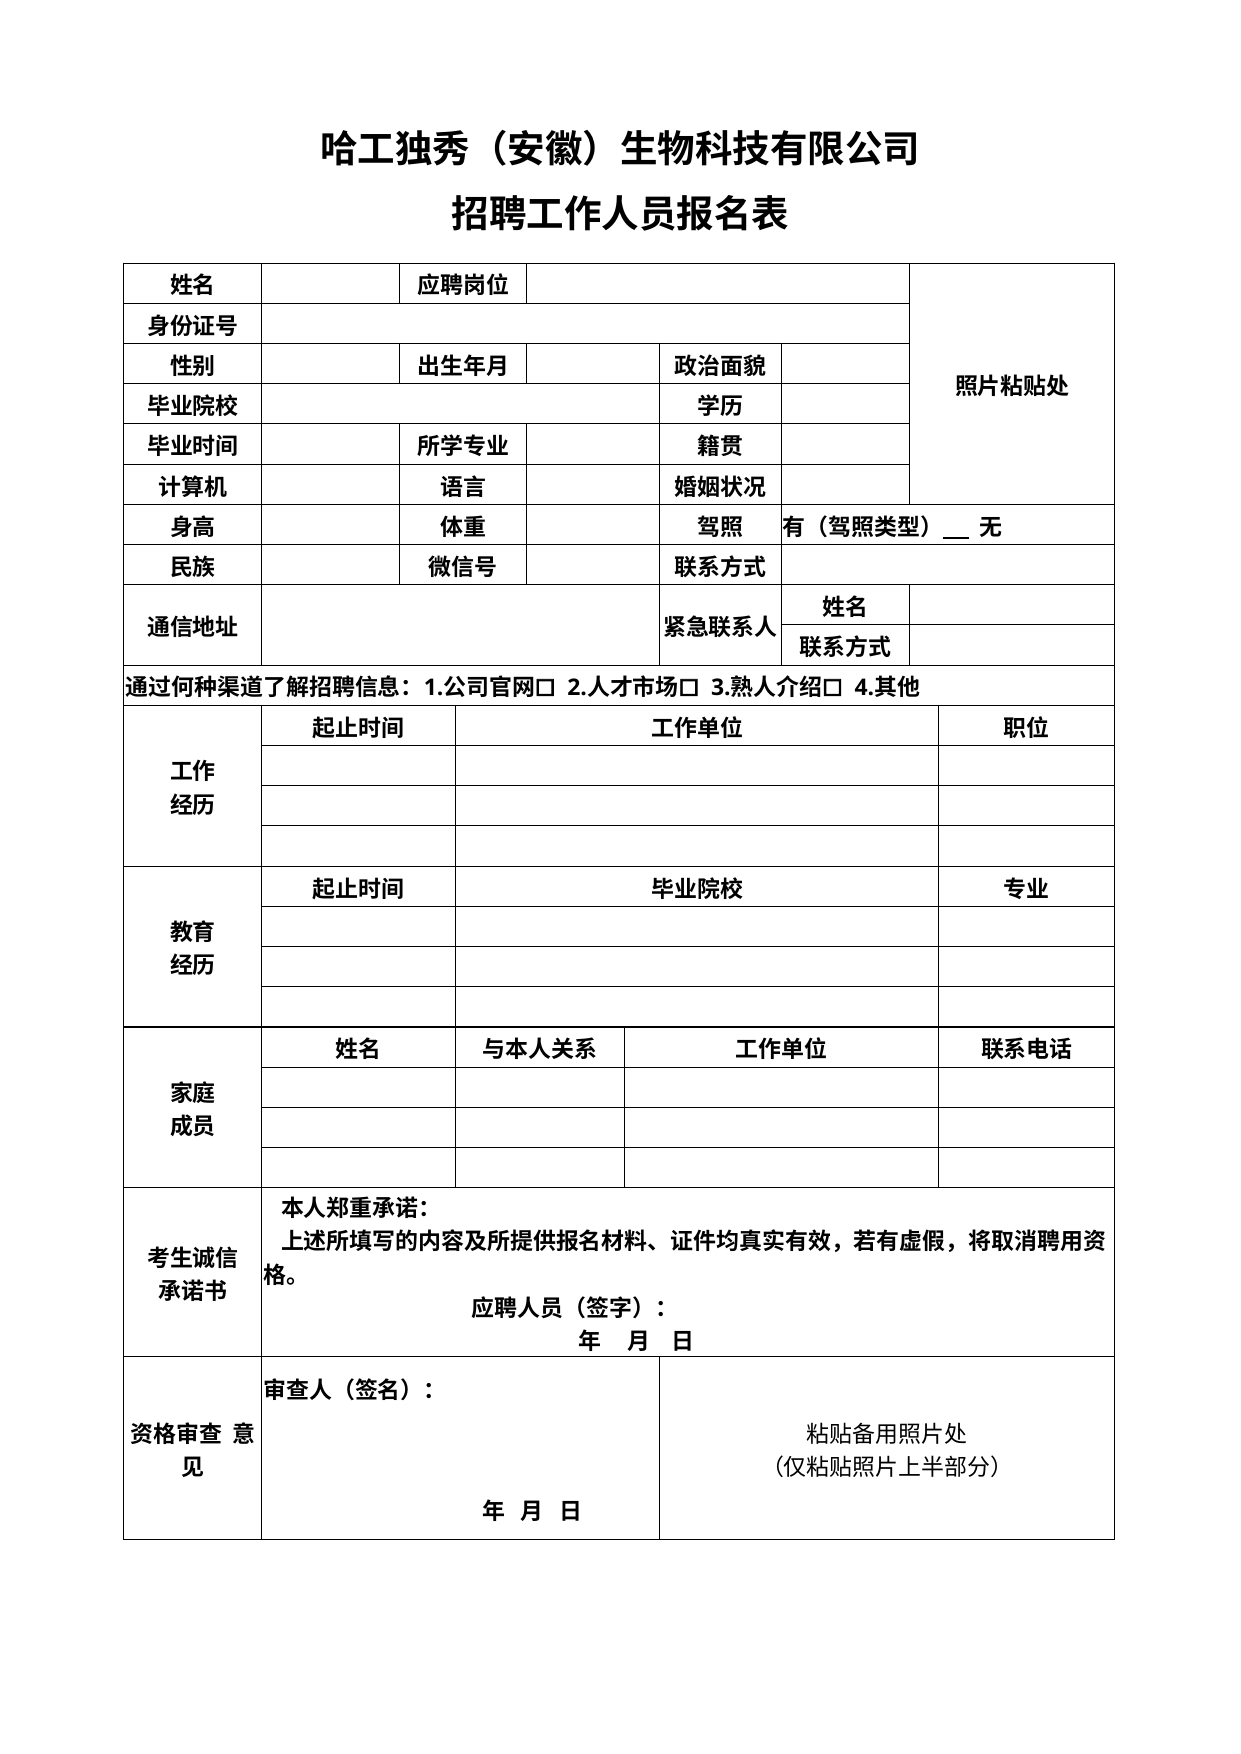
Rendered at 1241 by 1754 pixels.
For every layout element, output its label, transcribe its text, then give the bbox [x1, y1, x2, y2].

table_cell 家庭 成员 [124, 1028, 261, 1187]
table_cell [939, 1068, 1114, 1107]
table_cell 联系方式 [782, 625, 909, 664]
table_cell [262, 907, 455, 946]
table_cell [527, 505, 659, 544]
table_cell [625, 1108, 938, 1147]
table_cell [456, 786, 938, 825]
table_cell 紧急联系人 [660, 585, 781, 664]
table_cell [782, 384, 909, 423]
table_cell 微信号 [400, 545, 526, 584]
table_cell 有（驾照类型） 无 [782, 505, 1114, 544]
table_cell [262, 1068, 455, 1107]
table_cell [625, 1148, 938, 1187]
table_cell [262, 505, 399, 544]
table_cell 职位 [939, 706, 1114, 745]
table_cell [262, 947, 455, 986]
table_cell 婚姻状况 [660, 465, 781, 504]
table_cell 毕业时间 [124, 424, 261, 463]
table_cell [939, 1108, 1114, 1147]
table_cell 工作 经历 [124, 706, 261, 866]
table_cell 语言 [400, 465, 526, 504]
table_header 照片粘贴处 [910, 264, 1114, 504]
table_cell 粘贴备用照片处 （仅粘贴照片上半部分） [660, 1357, 1114, 1539]
table_cell 所学专业 [400, 424, 526, 463]
table_header 姓名 [124, 264, 261, 303]
table_cell 毕业院校 [124, 384, 261, 423]
table_cell [262, 585, 659, 664]
table_cell 考生诚信 承诺书 [124, 1188, 261, 1356]
table_cell [939, 826, 1114, 866]
table_cell 身份证号 [124, 304, 261, 343]
table_cell 工作单位 [456, 706, 938, 745]
table_cell 联系方式 [660, 545, 781, 584]
table_cell 与本人关系 [456, 1028, 624, 1067]
table_cell [262, 746, 455, 785]
table_cell 学历 [660, 384, 781, 423]
table_cell 通过何种渠道了解招聘信息：1.公司官网 2.人才市场 3.熟人介绍 4.其他 [124, 666, 1114, 705]
table_cell 出生年月 [400, 344, 526, 383]
table_cell [939, 786, 1114, 825]
table_cell [910, 585, 1114, 624]
table_cell [939, 746, 1114, 785]
table_cell 姓名 [262, 1028, 455, 1067]
table_cell 驾照 [660, 505, 781, 544]
table_cell [939, 907, 1114, 946]
table_header [527, 264, 909, 303]
table_cell 资格审查 意见 [124, 1357, 261, 1539]
table_cell [262, 987, 455, 1026]
table_cell 毕业院校 [456, 867, 938, 906]
table_cell [782, 424, 909, 463]
table_cell [262, 344, 399, 383]
text 招聘工作人员报名表 [70, 178, 1171, 243]
table_cell [910, 625, 1114, 664]
table_cell [939, 1148, 1114, 1187]
table_cell [456, 826, 938, 866]
table_cell 身高 [124, 505, 261, 544]
table_cell [939, 987, 1114, 1026]
table_cell [625, 1068, 938, 1107]
table_cell [456, 1108, 624, 1147]
table_cell [456, 987, 938, 1026]
table_cell [262, 424, 399, 463]
table_cell [456, 1068, 624, 1107]
table_cell [262, 545, 399, 584]
table_cell [782, 344, 909, 383]
table_cell [456, 907, 938, 946]
table_cell [527, 465, 659, 504]
table_cell 政治面貌 [660, 344, 781, 383]
table_cell 审查人（签名）： 年 月 日 [262, 1357, 659, 1539]
table_cell 工作单位 [625, 1028, 938, 1067]
table_cell [527, 344, 659, 383]
table_cell [782, 545, 1114, 584]
table_cell [527, 424, 659, 463]
table_cell [939, 947, 1114, 986]
table_cell [456, 746, 938, 785]
table_cell [262, 1148, 455, 1187]
table_cell 姓名 [782, 585, 909, 624]
table_cell 性别 [124, 344, 261, 383]
table_cell 通信地址 [124, 585, 261, 664]
table_cell 民族 [124, 545, 261, 584]
text 哈工独秀（安徽）生物科技有限公司 [70, 113, 1171, 178]
table_cell 体重 [400, 505, 526, 544]
table_header [262, 264, 399, 303]
table_cell [527, 545, 659, 584]
table_cell [456, 1148, 624, 1187]
table_header 应聘岗位 [400, 264, 526, 303]
table_cell [456, 947, 938, 986]
table_cell 籍贯 [660, 424, 781, 463]
table_cell 计算机 [124, 465, 261, 504]
table_cell [782, 465, 909, 504]
table_cell 教育 经历 [124, 867, 261, 1026]
table_cell 专业 [939, 867, 1114, 906]
table_cell 联系电话 [939, 1028, 1114, 1067]
table_cell [262, 384, 659, 423]
table_cell [262, 786, 455, 825]
table_cell [262, 1108, 455, 1147]
table_cell [262, 465, 399, 504]
table_cell 起止时间 [262, 867, 455, 906]
table_cell [262, 826, 455, 866]
table_cell 起止时间 [262, 706, 455, 745]
table_cell 本人郑重承诺： 上述所填写的内容及所提供报名材料、证件均真实有效，若有虚假，将取消聘用资格。 应聘人员（签字）： 年 月 日 [262, 1188, 1114, 1356]
table_cell [262, 304, 909, 343]
